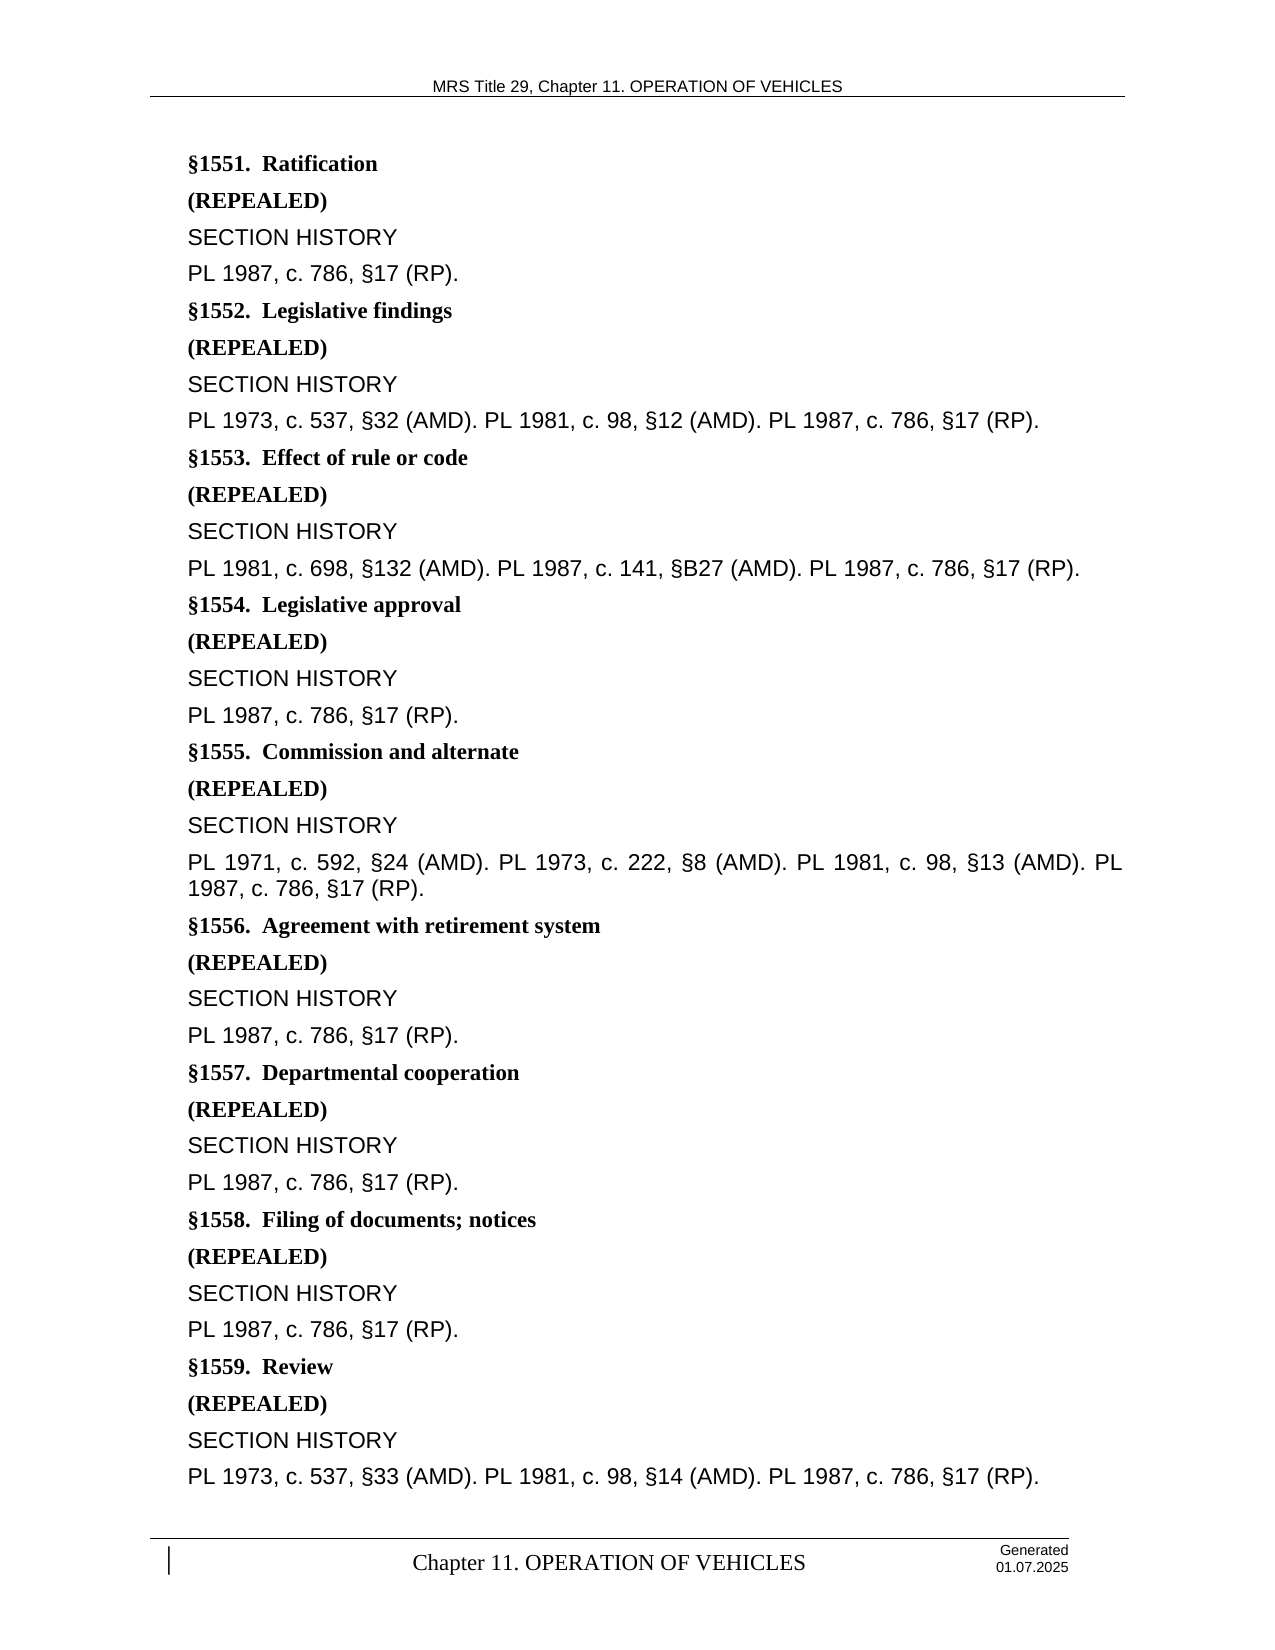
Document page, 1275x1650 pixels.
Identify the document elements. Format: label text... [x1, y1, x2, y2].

text §1558. Filing of documents; notices [187, 1206, 1125, 1232]
text SECTION HISTORY [187, 1427, 1125, 1453]
text PL 1981, c. 698, §132 (AMD). PL 1987, c. 141, §B27 (AMD). PL 1987, c. 786, §17 (RP). [187, 554, 1125, 581]
text §1559. Review [187, 1353, 1125, 1379]
text PL 1973, c. 537, §33 (AMD). PL 1981, c. 98, §14 (AMD). PL 1987, c. 786, §17 (RP). [187, 1463, 1125, 1490]
text PL 1987, c. 786, §17 (RP). [187, 1022, 1125, 1048]
text SECTION HISTORY [187, 1132, 1125, 1159]
text PL 1987, c. 786, §17 (RP). [187, 702, 1125, 728]
text (REPEALED) [187, 1096, 1125, 1122]
text SECTION HISTORY [187, 812, 1125, 838]
text PL 1971, c. 592, §24 (AMD). PL 1973, c. 222, §8 (AMD). PL 1981, c. 98, §13 (AMD). PL 1987, c. 786, §17 (RP). [187, 849, 1125, 901]
text SECTION HISTORY [187, 985, 1125, 1012]
text SECTION HISTORY [187, 1279, 1125, 1306]
text (REPEALED) [187, 1390, 1125, 1416]
text PL 1987, c. 786, §17 (RP). [187, 1169, 1125, 1196]
text SECTION HISTORY [187, 665, 1125, 691]
text §1551. Ratification [187, 150, 1125, 176]
text SECTION HISTORY [187, 223, 1125, 250]
text (REPEALED) [187, 1243, 1125, 1269]
text SECTION HISTORY [187, 518, 1125, 544]
text PL 1987, c. 786, §17 (RP). [187, 1316, 1125, 1343]
text §1556. Agreement with retirement system [187, 912, 1125, 938]
text (REPEALED) [187, 187, 1125, 213]
text §1553. Effect of rule or code [187, 444, 1125, 471]
text §1555. Commission and alternate [187, 738, 1125, 765]
text SECTION HISTORY [187, 371, 1125, 397]
text §1554. Legislative approval [187, 591, 1125, 618]
text (REPEALED) [187, 334, 1125, 360]
text PL 1987, c. 786, §17 (RP). [187, 260, 1125, 287]
text (REPEALED) [187, 775, 1125, 801]
text (REPEALED) [187, 628, 1125, 654]
text PL 1973, c. 537, §32 (AMD). PL 1981, c. 98, §12 (AMD). PL 1987, c. 786, §17 (RP). [187, 407, 1125, 434]
text §1552. Legislative findings [187, 297, 1125, 323]
text §1557. Departmental cooperation [187, 1059, 1125, 1085]
text (REPEALED) [187, 948, 1125, 975]
text (REPEALED) [187, 481, 1125, 507]
